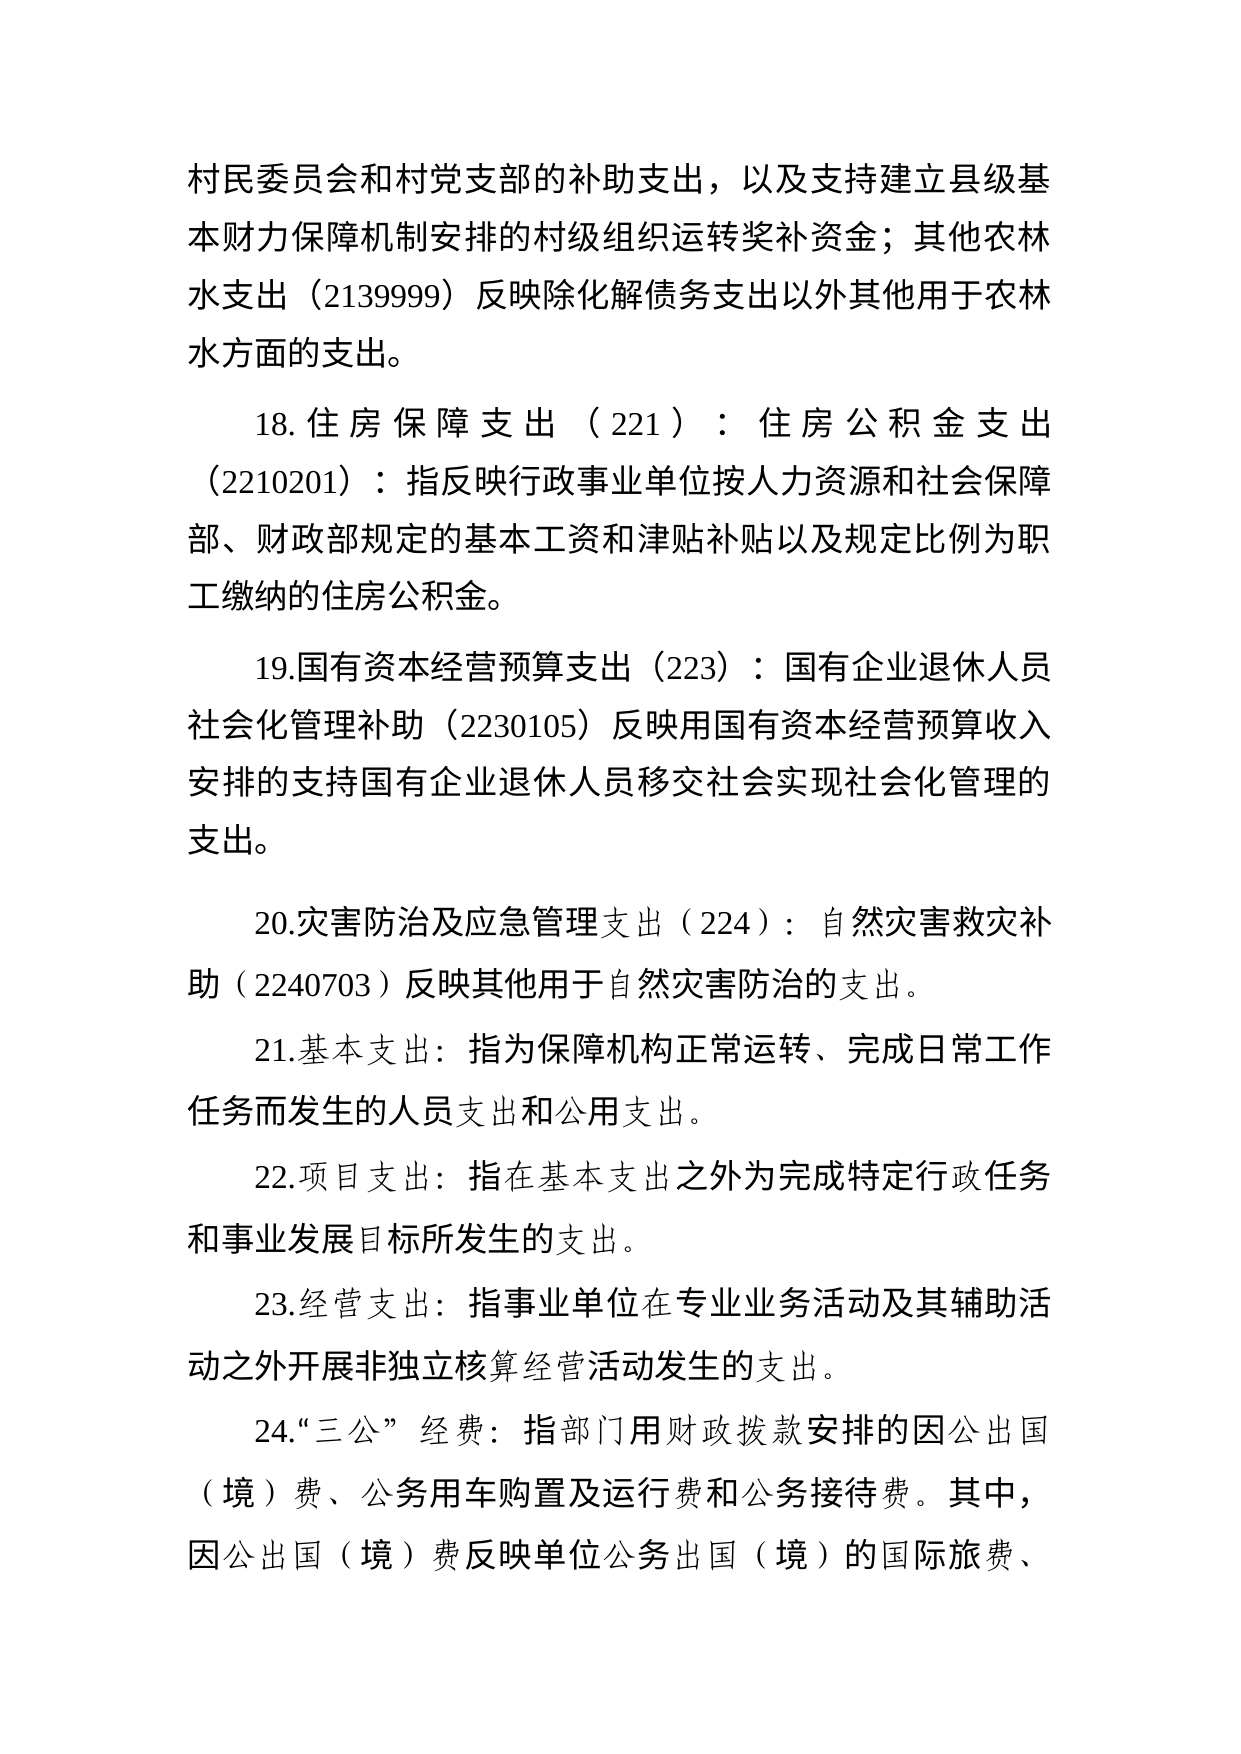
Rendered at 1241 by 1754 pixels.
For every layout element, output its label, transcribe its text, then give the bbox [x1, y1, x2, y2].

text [187, 153, 1053, 375]
text 18.住房保障支出（221）：住房公积金支出（2210201）：指反映行政事业单位按人力资源和社会保障部、财政部规定的基本工资和津贴补贴以及规定比例为职工缴纳的住房公积金。 [187, 397, 1053, 618]
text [187, 1393, 1053, 1580]
text 22.项目支出：指在基本支出之外为完成特定行政任务和事业发展目标所发生的支出。 [187, 1138, 1053, 1263]
text 19.国有资本经营预算支出（223）：国有企业退休人员社会化管理补助（2230105）反映用国有资本经营预算收入安排的支持国有企业退休人员移交社会实现社会化管理的支出。 [187, 641, 1053, 862]
text 21.基本支出：指为保障机构正常运转、完成日常工作任务而发生的人员支出和公用支出。 [187, 1011, 1053, 1136]
text 23.经营支出：指事业单位在专业业务活动及其辅助活动之外开展非独立核算经营活动发生的支出。 [187, 1266, 1053, 1391]
text 20.灾害防治及应急管理支出（224）：自然灾害救灾补助（2240703）反映其他用于自然灾害防治的支出。 [187, 884, 1053, 1009]
